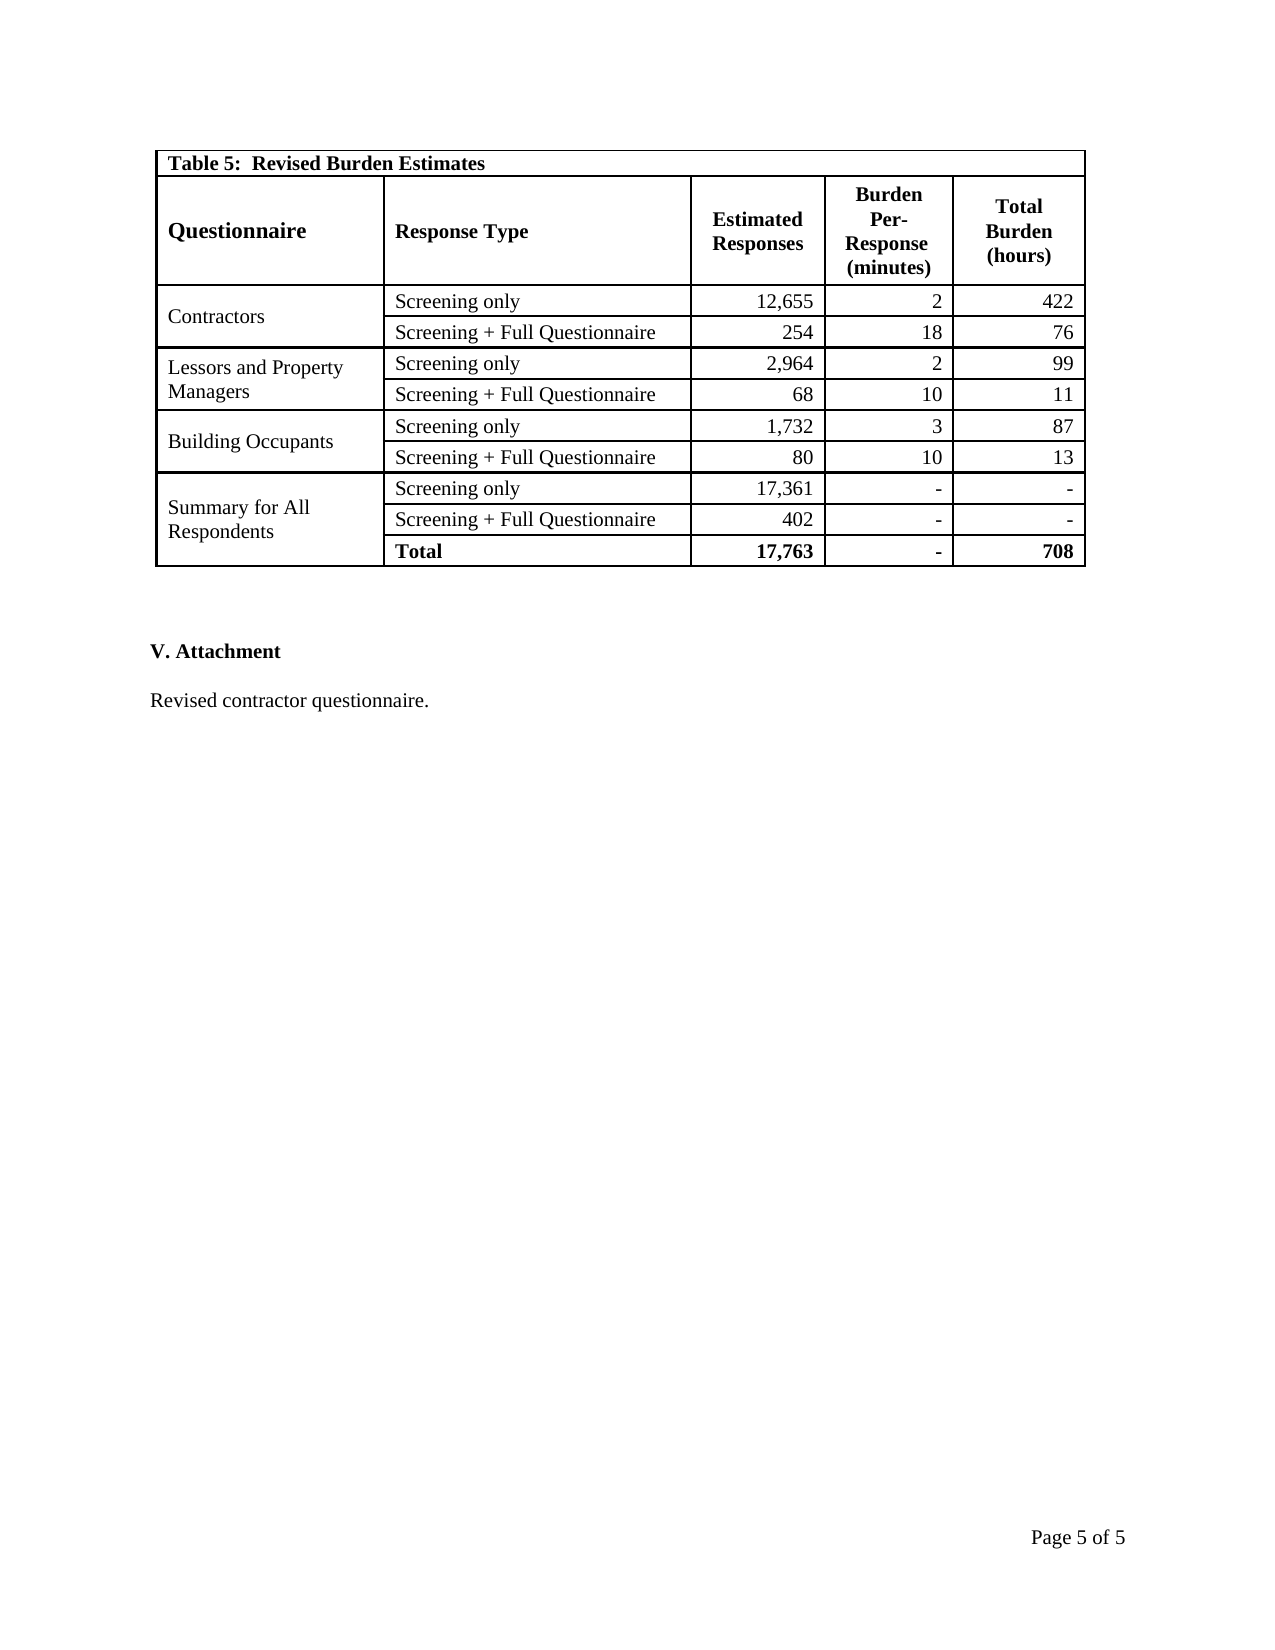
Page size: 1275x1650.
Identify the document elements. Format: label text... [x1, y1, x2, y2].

table_cell 1,732 [692, 411, 824, 440]
table_cell Screening + Full Questionnaire [385, 442, 690, 471]
table_cell 708 [954, 536, 1084, 565]
table_cell - [826, 536, 952, 565]
table_cell - [954, 474, 1084, 503]
table_cell 11 [954, 380, 1084, 409]
table_cell 10 [826, 442, 952, 471]
table_cell 2 [826, 349, 952, 378]
table_header Table 5: Revised Burden Estimates [158, 151, 1084, 175]
table_cell Total [385, 536, 690, 565]
table_cell Screening + Full Questionnaire [385, 317, 690, 346]
text Revised contractor questionnaire. [150, 688, 1125, 712]
table_cell Screening only [385, 411, 690, 440]
table_cell Screening only [385, 286, 690, 315]
table_cell 17,763 [692, 536, 824, 565]
table_cell 80 [692, 442, 824, 471]
text V. Attachment [150, 639, 1125, 663]
table_cell 87 [954, 411, 1084, 440]
table_cell Total Burden (hours) [954, 177, 1084, 284]
table_cell 422 [954, 286, 1084, 315]
table_cell Response Type [385, 177, 690, 284]
table_cell Burden Per-Response (minutes) [826, 177, 952, 284]
table_cell 99 [954, 349, 1084, 378]
table_cell Summary for All Respondents [158, 474, 383, 565]
table_cell 2 [826, 286, 952, 315]
table_cell 76 [954, 317, 1084, 346]
table_cell Screening + Full Questionnaire [385, 380, 690, 409]
table_cell - [954, 505, 1084, 534]
table_cell Questionnaire [158, 177, 383, 284]
table_cell - [826, 505, 952, 534]
table_cell Estimated Responses [692, 177, 824, 284]
table_cell - [826, 474, 952, 503]
table_cell 10 [826, 380, 952, 409]
table_cell 3 [826, 411, 952, 440]
table_cell 17,361 [692, 474, 824, 503]
table_cell 18 [826, 317, 952, 346]
table_cell Screening only [385, 349, 690, 378]
table_cell 402 [692, 505, 824, 534]
table_cell Lessors and Property Managers [158, 349, 383, 409]
table_cell Contractors [158, 286, 383, 346]
table_cell Building Occupants [158, 411, 383, 471]
table_cell 254 [692, 317, 824, 346]
table_cell 2,964 [692, 349, 824, 378]
table_cell 13 [954, 442, 1084, 471]
table_cell 12,655 [692, 286, 824, 315]
table_cell Screening only [385, 474, 690, 503]
table_cell Screening + Full Questionnaire [385, 505, 690, 534]
table_cell 68 [692, 380, 824, 409]
